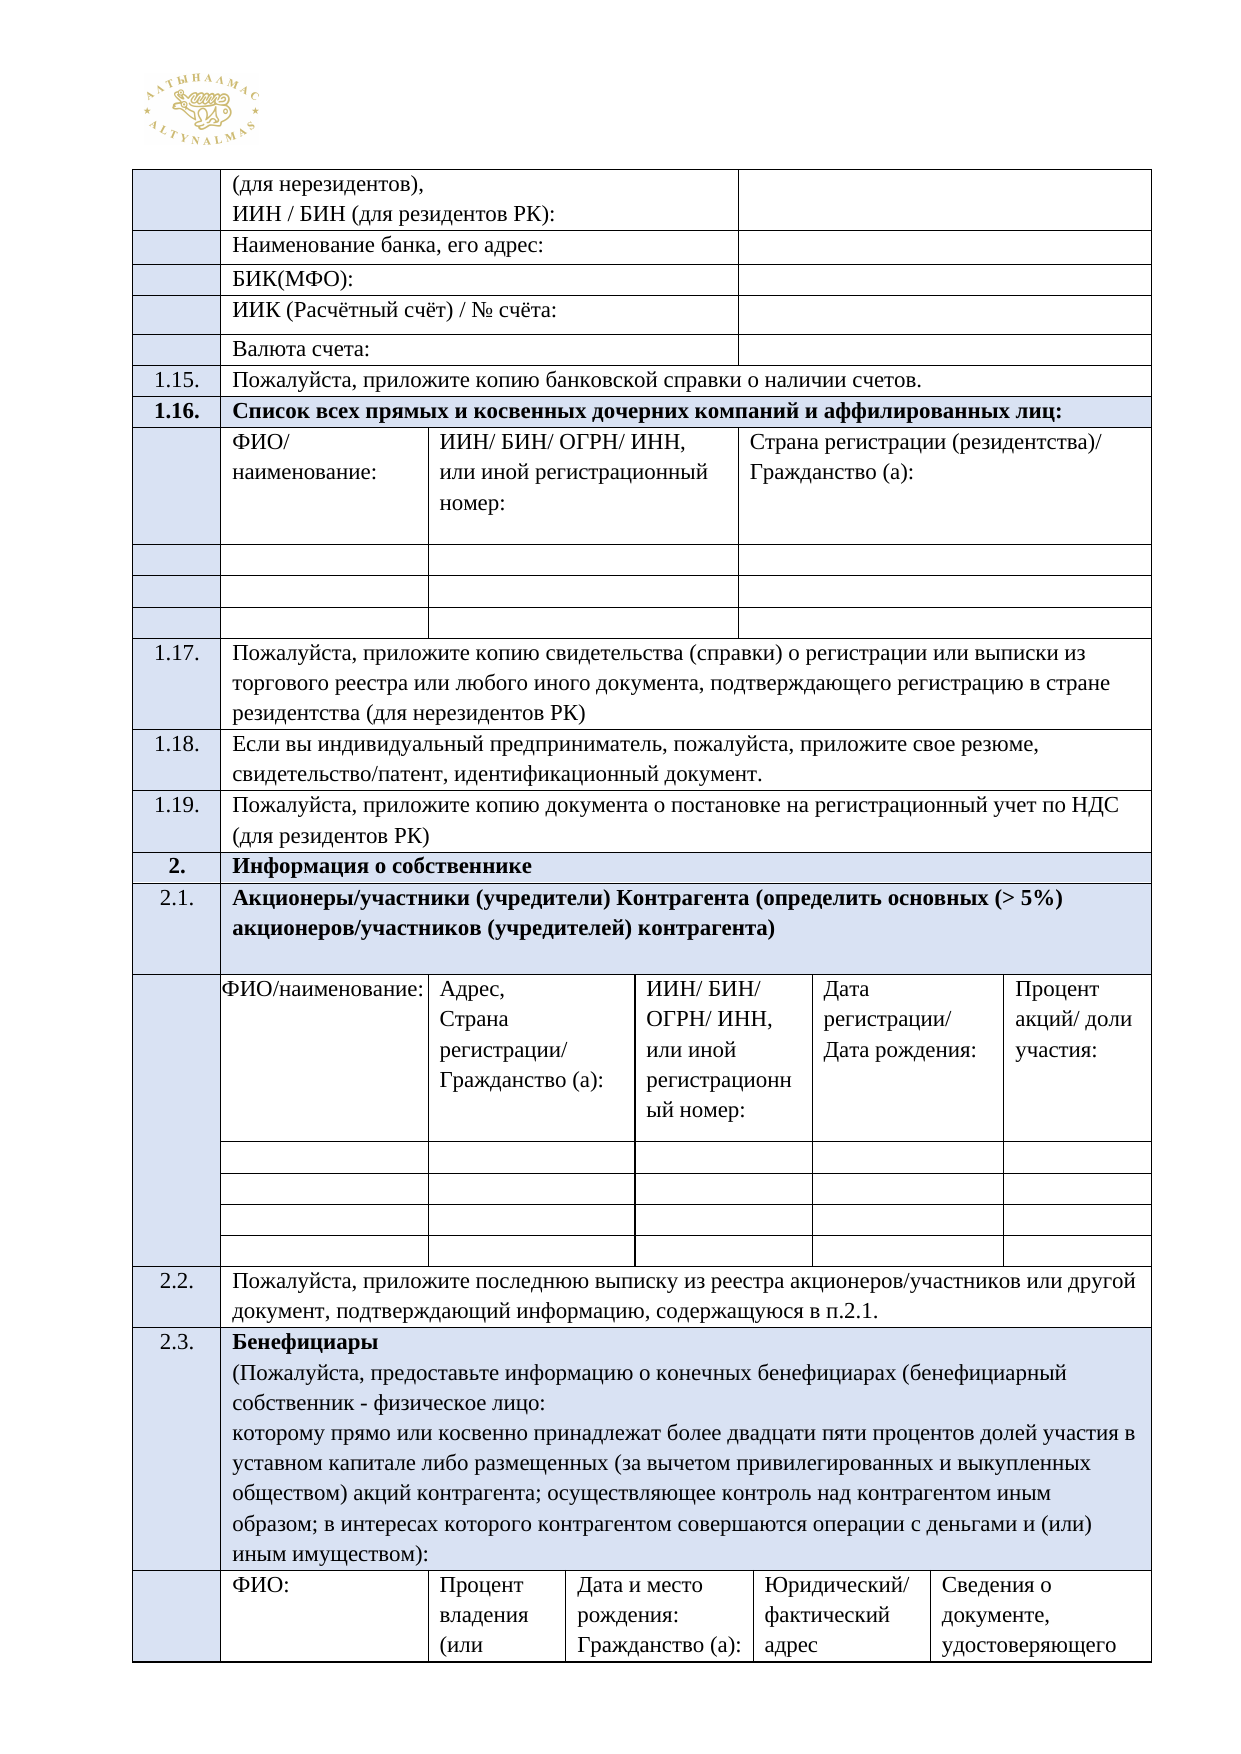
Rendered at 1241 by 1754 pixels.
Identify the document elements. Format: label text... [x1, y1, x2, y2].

table_cell ФИО: [221, 1571, 428, 1661]
table_cell [221, 1142, 428, 1172]
table_cell [221, 1205, 428, 1235]
table_cell 1.16. [133, 397, 220, 427]
table_cell Страна регистрации (резидентства)/ Гражданство (а): [739, 428, 1151, 544]
table_cell [133, 428, 220, 544]
table_cell [813, 1205, 1003, 1235]
table_cell [429, 1205, 634, 1235]
table_cell Дата регистрации/ Дата рождения: [813, 975, 1003, 1141]
table_cell [429, 1236, 634, 1266]
table_cell Процент акций/ доли участия: [1004, 975, 1151, 1141]
table_cell [739, 608, 1151, 638]
table_cell Имя владельца счета, регистрационный номер компании (для нерезидентов), ИИН / БИН (для резидентов РК): [221, 170, 738, 230]
table_cell [813, 1142, 1003, 1172]
table_cell Юридический/фактический адрес проживания: [754, 1571, 930, 1661]
table_cell [739, 170, 1151, 230]
table_cell ИИК (Расчётный счёт) / № счёта: [221, 296, 738, 334]
table_cell БИК(МФО): [221, 265, 738, 295]
table_cell [133, 576, 220, 607]
table_cell 1.15. [133, 366, 220, 396]
table_cell Пожалуйста, приложите последнюю выписку из реестра акционеров/участников или другой документ, подтверждающий информацию, содержащуюся в п.2.1. [221, 1267, 1151, 1327]
table_cell [636, 1236, 812, 1266]
table_cell [133, 170, 220, 230]
table_cell 2.3. [133, 1328, 220, 1570]
table_cell 2. [133, 853, 220, 882]
table_cell [636, 1205, 812, 1235]
table_cell [221, 576, 428, 607]
table_cell Если вы индивидуальный предприниматель, пожалуйста, приложите свое резюме, свидетельство/патент, идентификационный документ. [221, 730, 1151, 790]
table_cell Акционеры/участники (учредители) Контрагента (определить основных (> 5%) акционеров/участников (учредителей) контрагента) [221, 884, 1151, 974]
table_cell [739, 231, 1151, 264]
table_cell [133, 335, 220, 365]
table_cell Бенефициары (Пожалуйста, предоставьте информацию о конечных бенефициарах (бенефициарный собственник - физическое лицо: которому прямо или косвенно принадлежат более двадцати пяти процентов долей участия в уставном капитале либо размещенных (за вычетом привилегированных и выкупленных обществом) акций контрагента; осуществляющее контроль над контрагентом иным образом; в интересах которого контрагентом совершаются операции с деньгами и (или) иным имуществом): [221, 1328, 1151, 1570]
table_cell [739, 576, 1151, 607]
table_cell [133, 545, 220, 575]
table_cell [429, 608, 738, 638]
picture [143, 73, 260, 145]
table_cell [429, 545, 738, 575]
table_cell Дата и место рождения: Гражданство (а): [566, 1571, 753, 1661]
table_cell [133, 975, 220, 1266]
table_cell 2.2. [133, 1267, 220, 1327]
table_cell Адрес, Страна регистрации/ Гражданство (а): [429, 975, 634, 1141]
table_cell ФИО/наименование: [221, 975, 428, 1141]
table_cell Процент владения (или указать иной контроль): [429, 1571, 565, 1661]
table_cell [636, 1142, 812, 1172]
table_cell [429, 576, 738, 607]
table_cell [813, 1174, 1003, 1204]
table_cell Пожалуйста, приложите копию свидетельства (справки) о регистрации или выписки из торгового реестра или любого иного документа, подтверждающего регистрацию в стране резидентства (для нерезидентов РК) [221, 639, 1151, 729]
table_cell [133, 265, 220, 295]
table_cell [133, 608, 220, 638]
table_cell Сведения о документе, удостоверяющего личность (вид документа, кем выдан, номер/серия, дата выдачи и срок действия): [931, 1571, 1151, 1661]
table_cell Пожалуйста, приложите копию документа о постановке на регистрационный учет по НДС (для резидентов РК) [221, 791, 1151, 852]
table_cell [1004, 1142, 1151, 1172]
table_cell [739, 545, 1151, 575]
table_cell 1.17. [133, 639, 220, 729]
table_cell [1004, 1174, 1151, 1204]
table_cell [221, 1174, 428, 1204]
table_cell ИИН/ БИН/ ОГРН/ ИНН, или иной регистрационный номер: [429, 428, 738, 544]
table_cell Валюта счета: [221, 335, 738, 365]
table_cell [221, 1236, 428, 1266]
table_cell [429, 1142, 634, 1172]
table_cell [133, 1571, 220, 1661]
table_cell [739, 265, 1151, 295]
table_cell [739, 335, 1151, 365]
table_cell [429, 1174, 634, 1204]
table_cell ИИН/ БИН/ ОГРН/ ИНН, или иной регистрационный номер: [636, 975, 812, 1141]
table_cell [739, 296, 1151, 334]
table_cell [133, 231, 220, 264]
table_cell Информация о собственнике [221, 853, 1151, 882]
table_cell [133, 296, 220, 334]
table_cell Пожалуйста, приложите копию банковской справки о наличии счетов. [221, 366, 1151, 396]
table_cell [1004, 1236, 1151, 1266]
table_cell 1.19. [133, 791, 220, 852]
table_cell [221, 545, 428, 575]
table_cell [221, 608, 428, 638]
table_cell Список всех прямых и косвенных дочерних компаний и аффилированных лиц: [221, 397, 1151, 427]
table_cell [813, 1236, 1003, 1266]
table_cell Наименование банка, его адрес: [221, 231, 738, 264]
table_cell [1004, 1205, 1151, 1235]
table_cell ФИО/ наименование: [221, 428, 428, 544]
table_cell [636, 1174, 812, 1204]
table_cell 2.1. [133, 884, 220, 974]
table_cell 1.18. [133, 730, 220, 790]
